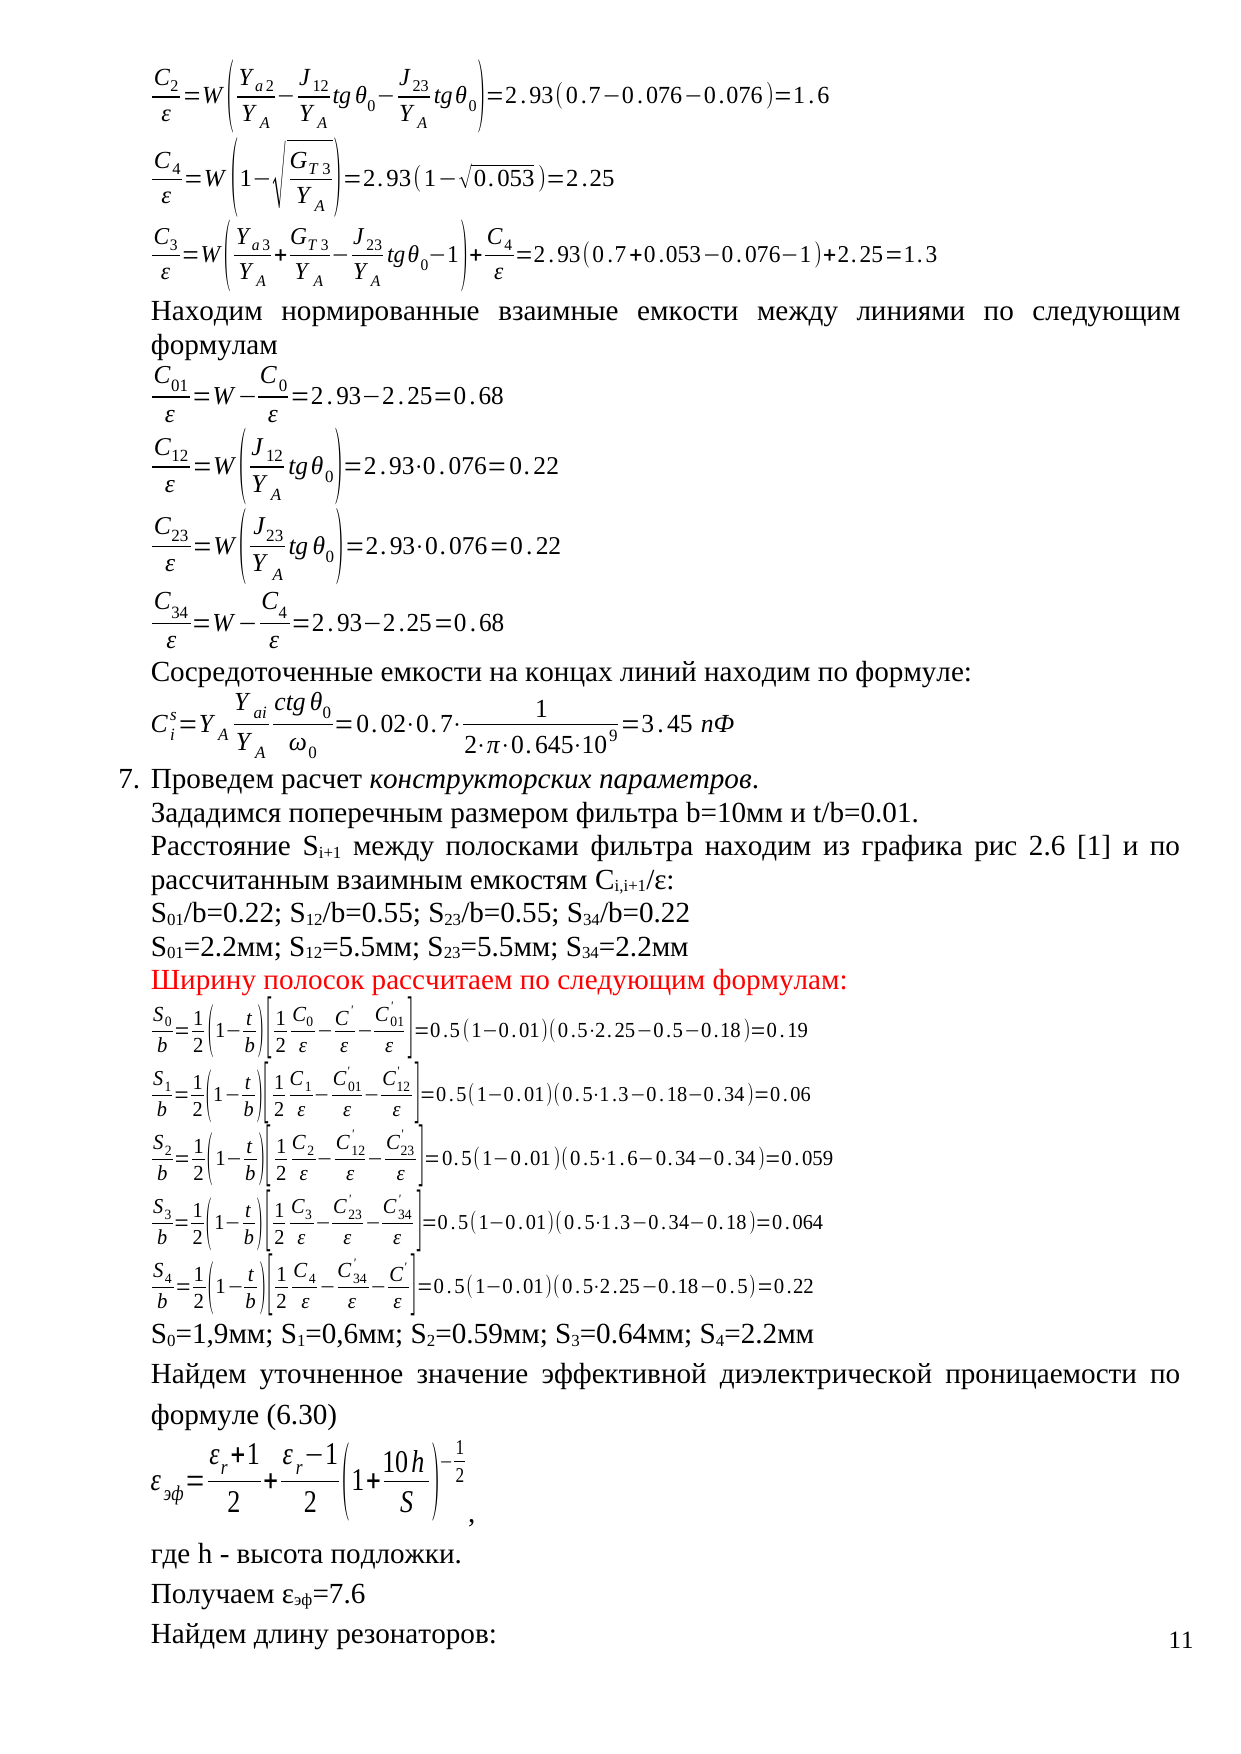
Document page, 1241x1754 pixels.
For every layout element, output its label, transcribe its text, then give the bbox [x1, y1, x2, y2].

text , [151, 1437, 1181, 1529]
text Зададимся поперечным размером фильтра b=10мм и t/b=0.01. [151, 795, 1181, 828]
text Найдем уточненное значение эффективной диэлектрической проницаемости по формуле (6.30) [151, 1357, 1181, 1430]
text S0=1,9мм; S1=0,6мм; S2=0.59мм; S3=0.64мм; S4=2.2мм [151, 1316, 1181, 1350]
text Получаем εэф=7.6 [151, 1576, 1181, 1609]
text Находим нормированные взаимные емкости между линиями по следующим формулам [151, 293, 1181, 361]
text S01/b=0.22; S12/b=0.55; S23/b=0.55; S34/b=0.22 [151, 895, 1181, 929]
text Ширину полосок рассчитаем по следующим формулам: [151, 962, 1181, 996]
text Сосредоточенные емкости на концах линий находим по формуле: [151, 654, 1181, 688]
text Найдем длину резонаторов: [151, 1616, 1181, 1650]
text Расстояние Si+1 между полосками фильтра находим из графика рис 2.6 [1] и по рассчитанным взаимным емкостям Ci,i+1/ε: [151, 828, 1181, 895]
text где h - высота подложки. [151, 1536, 1181, 1569]
text S01=2.2мм; S12=5.5мм; S23=5.5мм; S34=2.2мм [151, 929, 1181, 962]
list Проведем расчет конструкторских параметров. [118, 761, 1181, 795]
